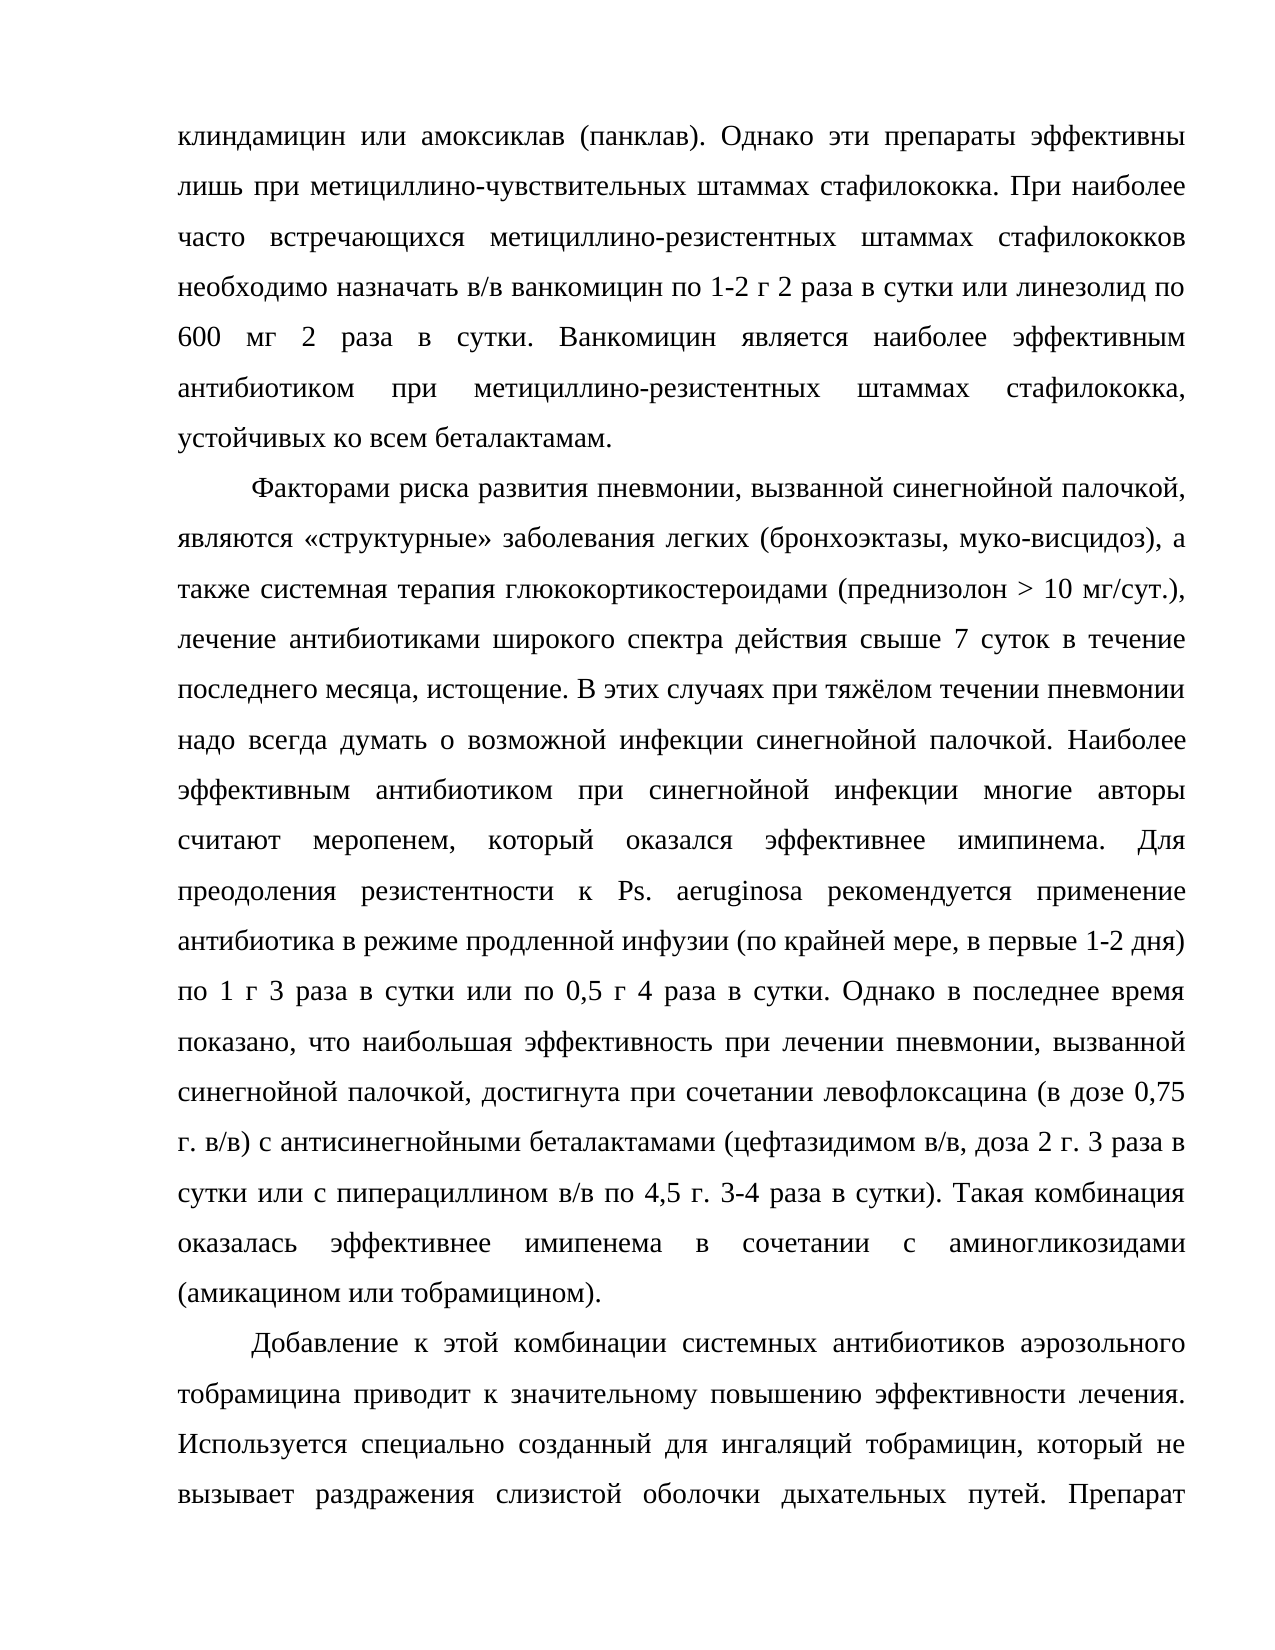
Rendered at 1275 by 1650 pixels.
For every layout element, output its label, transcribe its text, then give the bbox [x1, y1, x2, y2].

text Факторами риска развития пневмонии, вызванной синегнойной палочкой, являются «структурные» заболевания легких (бронхоэктазы, муко-висцидоз), а также системная терапия глюкокортикостероидами (преднизолон > 10 мг/сут.), лечение антибиотиками широкого спектра действия свыше 7 суток в течение последнего месяца, истощение. В этих случаях при тяжёлом течении пневмонии надо всегда думать о возможной инфекции синегнойной палочкой. Наиболее эффективным антибиотиком при синегнойной инфекции многие авторы считают меропенем, который оказался эффективнее имипинема. Для преодоления резистентности к Ps. aeruginosa рекомендуется применение антибиотика в режиме продленной инфузии (по крайней мере, в первые 1-2 дня) по 1 г 3 раза в сутки или по 0,5 г 4 раза в сутки. Однако в последнее время показано, что наибольшая эффективность при лечении пневмонии, вызванной синегнойной палочкой, достигнута при сочетании левофлоксацина (в дозе 0,75 г. в/в) с антисинегнойными беталактамами (цефтазидимом в/в, доза 2 г. 3 раза в сутки или с пиперациллином в/в по 4,5 г. 3-4 раза в сутки). Такая комбинация оказалась эффективнее имипенема в сочетании с аминогликозидами (амикацином или тобрамицином). [177, 470, 1186, 1309]
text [177, 118, 1186, 453]
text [177, 1326, 1186, 1510]
